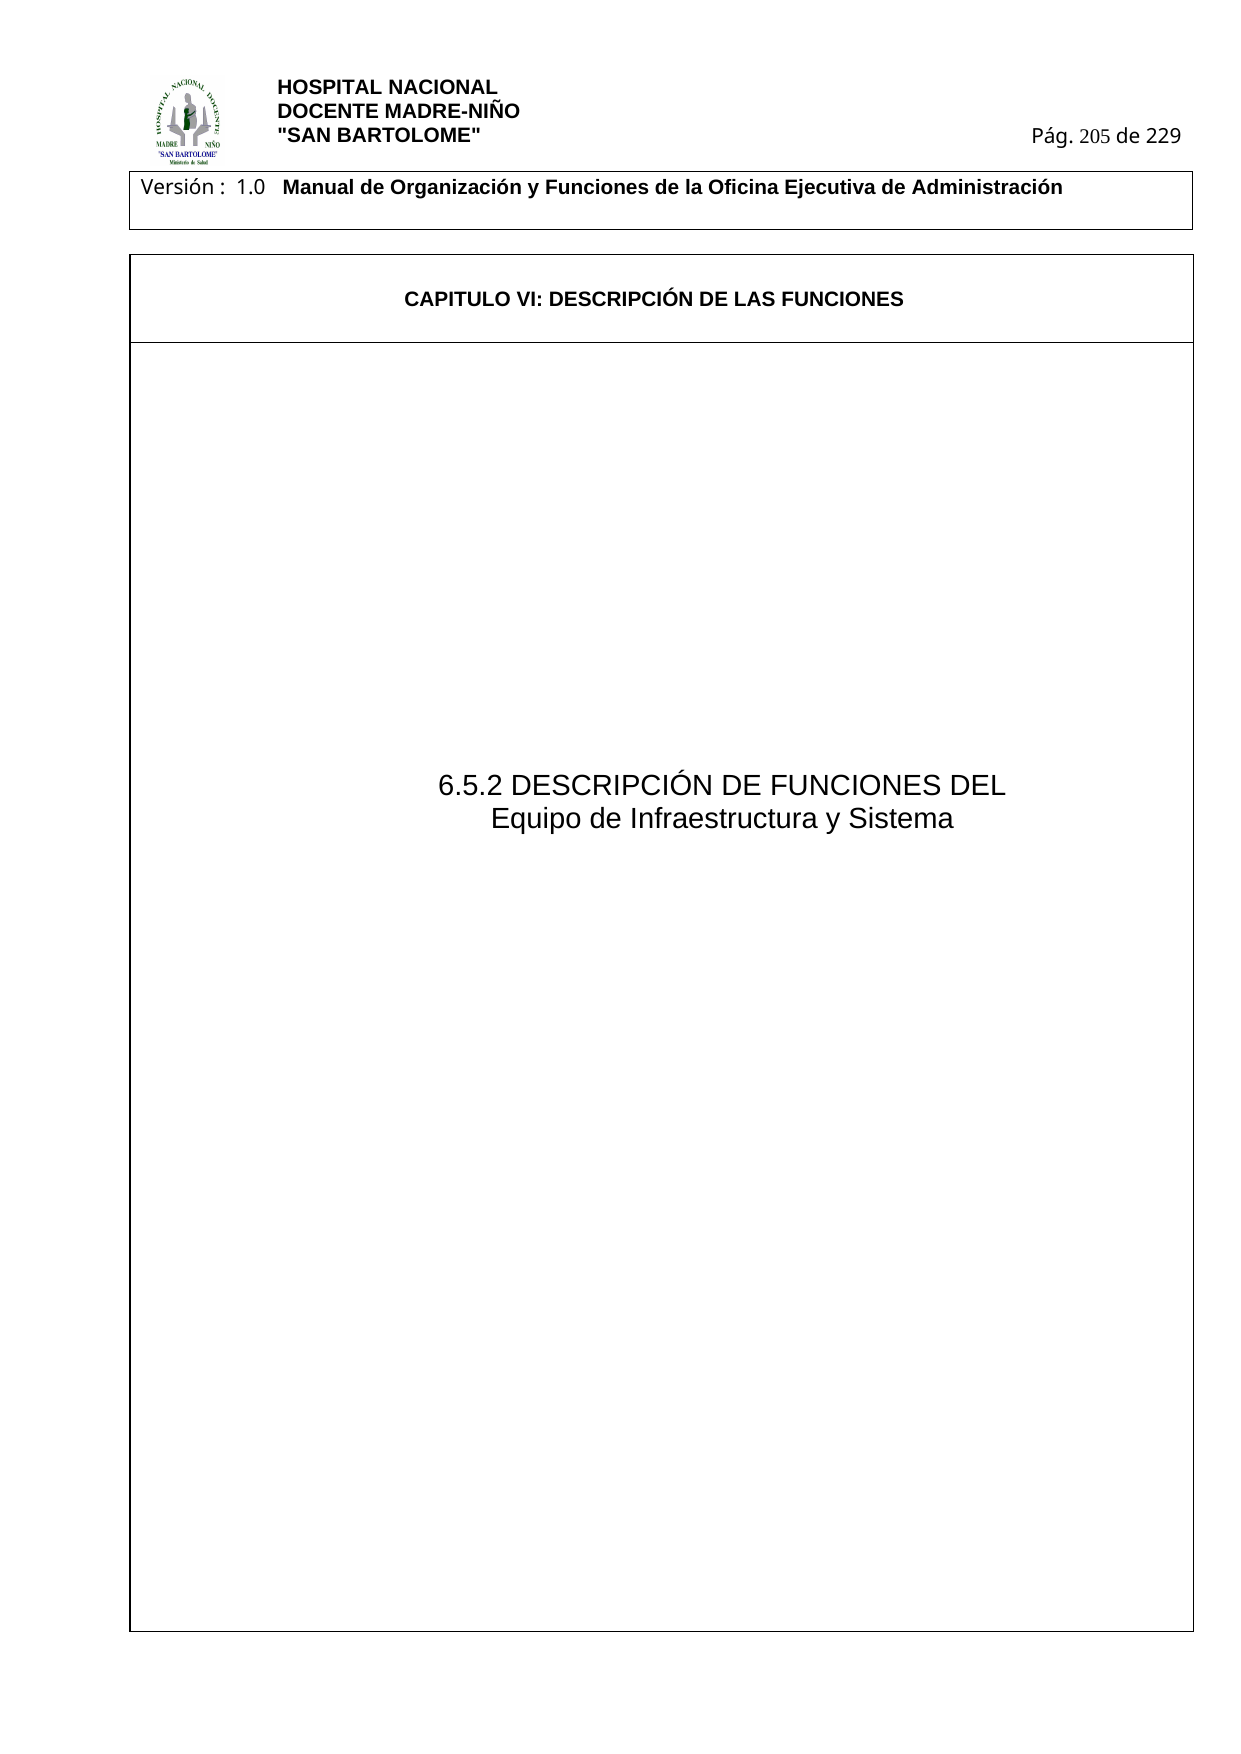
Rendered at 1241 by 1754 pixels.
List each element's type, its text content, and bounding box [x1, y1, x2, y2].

table_cell 6.5.2 DESCRIPCIÓN DE FUNCIONES DEL Equipo de Infraestructura y Sistema [131, 343, 1193, 1631]
table_header CAPITULO VI: DESCRIPCIÓN DE LAS FUNCIONES [131, 255, 1193, 342]
picture [150, 75, 226, 166]
